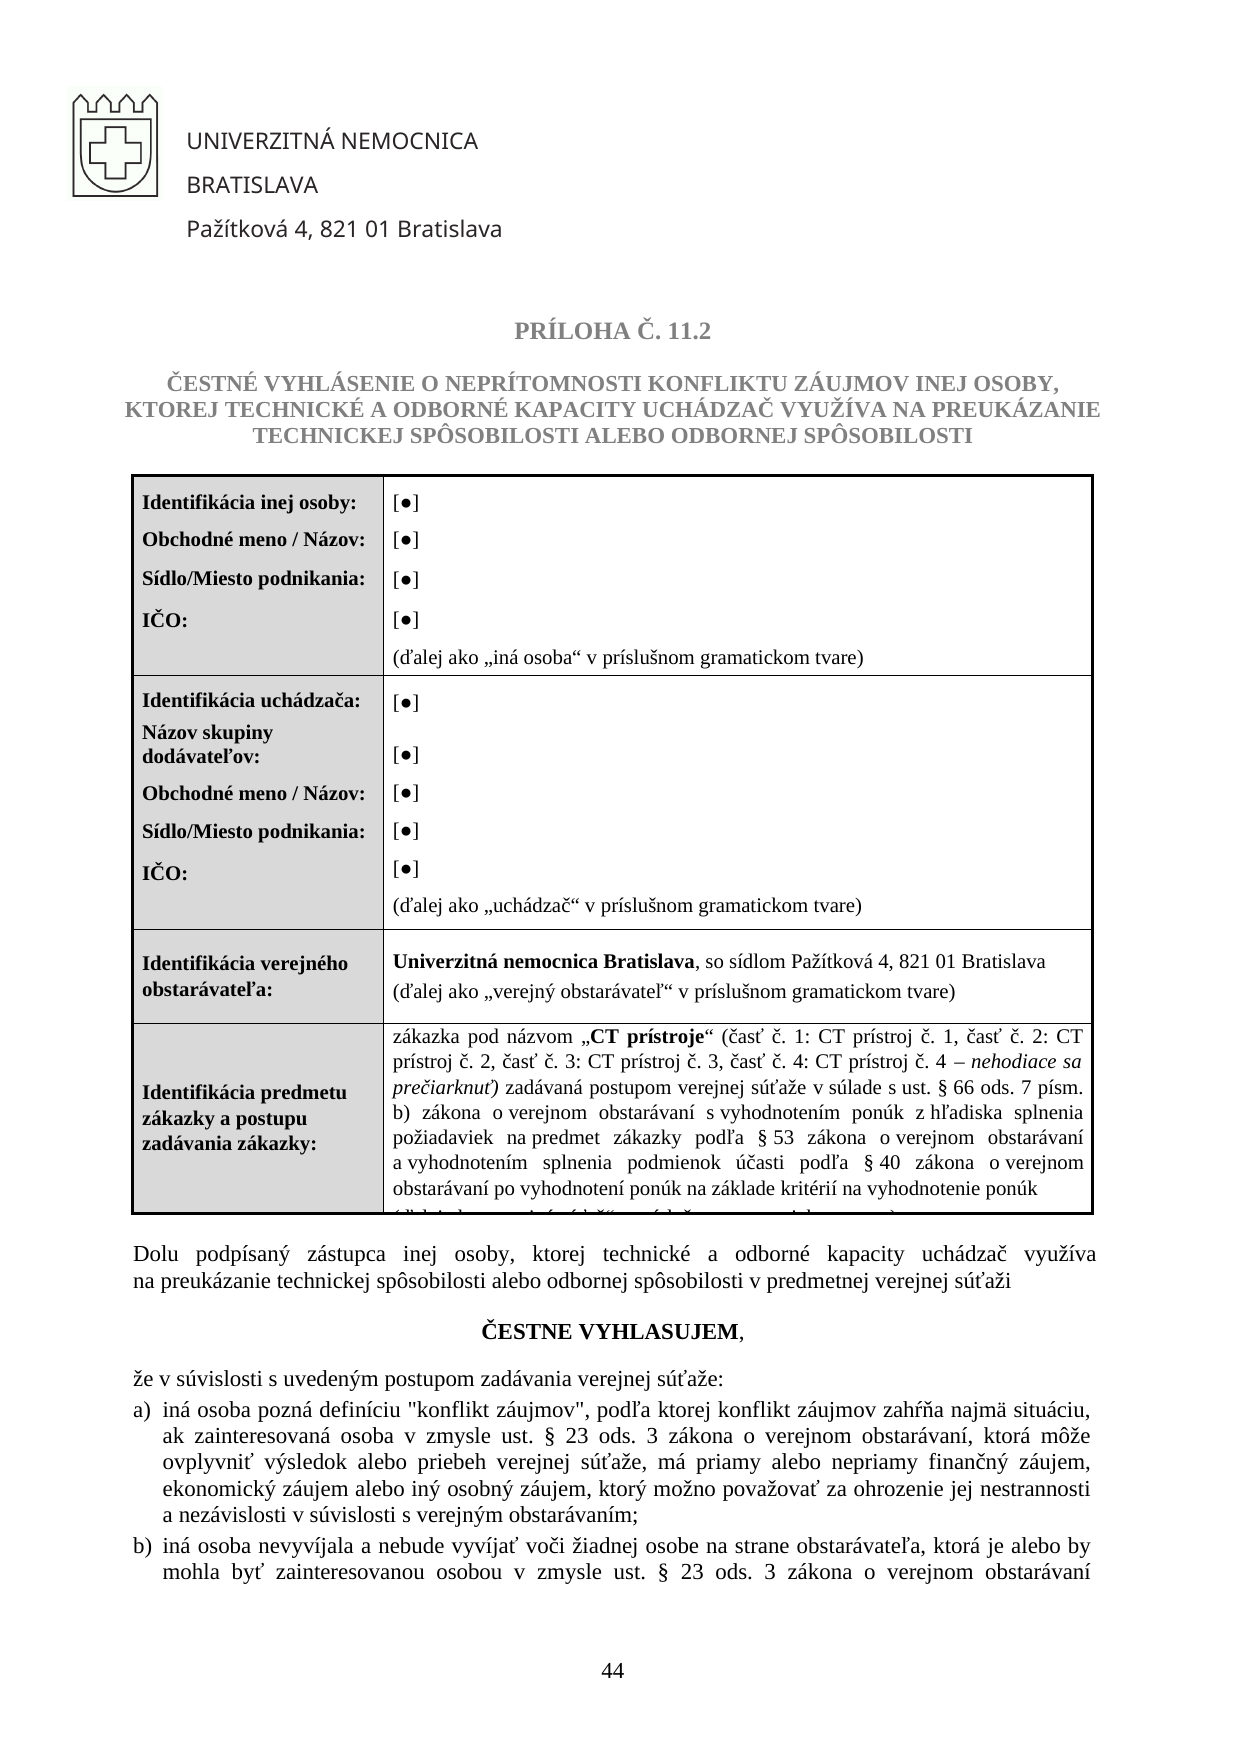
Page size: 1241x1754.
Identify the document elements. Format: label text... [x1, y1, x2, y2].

subtitle Čestné vyhlásenie o neprítomnosti konfliktu záujmov inej osoby, ktorej technické a odborné kapacity uchádzač využíva na preukázanie technickej spôsobilosti alebo odbornej spôsobilosti [124, 370, 1101, 449]
table_header Identifikácia inej osoby: Obchodné meno / Názov: Sídlo/Miesto podnikania: IČO: [134, 477, 383, 675]
table_cell Identifikácia verejného obstarávateľa: [134, 930, 383, 1023]
table_cell [●] [●] [●] [●] [●] (ďalej ako „uchádzač“ v príslušnom gramatickom tvare) [384, 676, 1091, 929]
list iná osoba pozná definíciu "konflikt záujmov", podľa ktorej konflikt záujmov zahŕňa najmä situáciu, ak zainteresovaná osoba v zmysle ust. § 23 ods. 3 zákona o verejnom obstarávaní, ktorá môže ovplyvniť výsledok alebo priebeh verejnej súťaže, má priamy alebo nepriamy finančný záujem, ekonomický záujem alebo iný osobný záujem, ktorý možno považovať za ohrozenie jej nestrannosti a nezávislosti v súvislosti s verejným obstarávaním; [133, 1396, 1092, 1527]
table_cell Identifikácia predmetu zákazky a postupu zadávania zákazky: [134, 1024, 383, 1212]
table_cell Univerzitná nemocnica Bratislava, so sídlom Pažítková 4, 821 01 Bratislava (ďalej ako „verejný obstarávateľ“ v príslušnom gramatickom tvare) [384, 930, 1091, 1023]
table_cell zákazka pod názvom „CT prístroje“ (časť č. 1: CT prístroj č. 1, časť č. 2: CT prístroj č. 2, časť č. 3: CT prístroj č. 3, časť č. 4: CT prístroj č. 4 – nehodiace sa prečiarknuť) zadávaná postupom verejnej súťaže v súlade s ust. § 66 ods. 7 písm. b) zákona o verejnom obstarávaní s vyhodnotením ponúk z hľadiska splnenia požiadaviek na predmet zákazky podľa § 53 zákona o verejnom obstarávaní a vyhodnotením splnenia podmienok účasti podľa § 40 zákona o verejnom obstarávaní po vyhodnotení ponúk na základe kritérií na vyhodnotenie ponúk (ďalej ako „verejná súťaž“ v príslušnom gramatickom tvare) [384, 1024, 1091, 1212]
picture [66, 86, 163, 201]
text že v súvislosti s uvedeným postupom zadávania verejnej súťaže: [133, 1365, 1092, 1392]
text Dolu podpísaný zástupca inej osoby, ktorej technické a odborné kapacity uchádzač využíva na preukázanie technickej spôsobilosti alebo odbornej spôsobilosti v predmetnej verejnej súťaži [133, 1240, 1098, 1293]
table_header [●] [●] [●] [●] (ďalej ako „iná osoba“ v príslušnom gramatickom tvare) [384, 477, 1091, 675]
subtitle PRÍLOHA č. 11.2 [133, 316, 1092, 345]
table_cell Identifikácia uchádzača: Názov skupiny dodávateľov: Obchodné meno / Názov: Sídlo/Miesto podnikania: IČO: [134, 676, 383, 929]
text ČESTNE VYHLASUJEM, [133, 1318, 1092, 1344]
